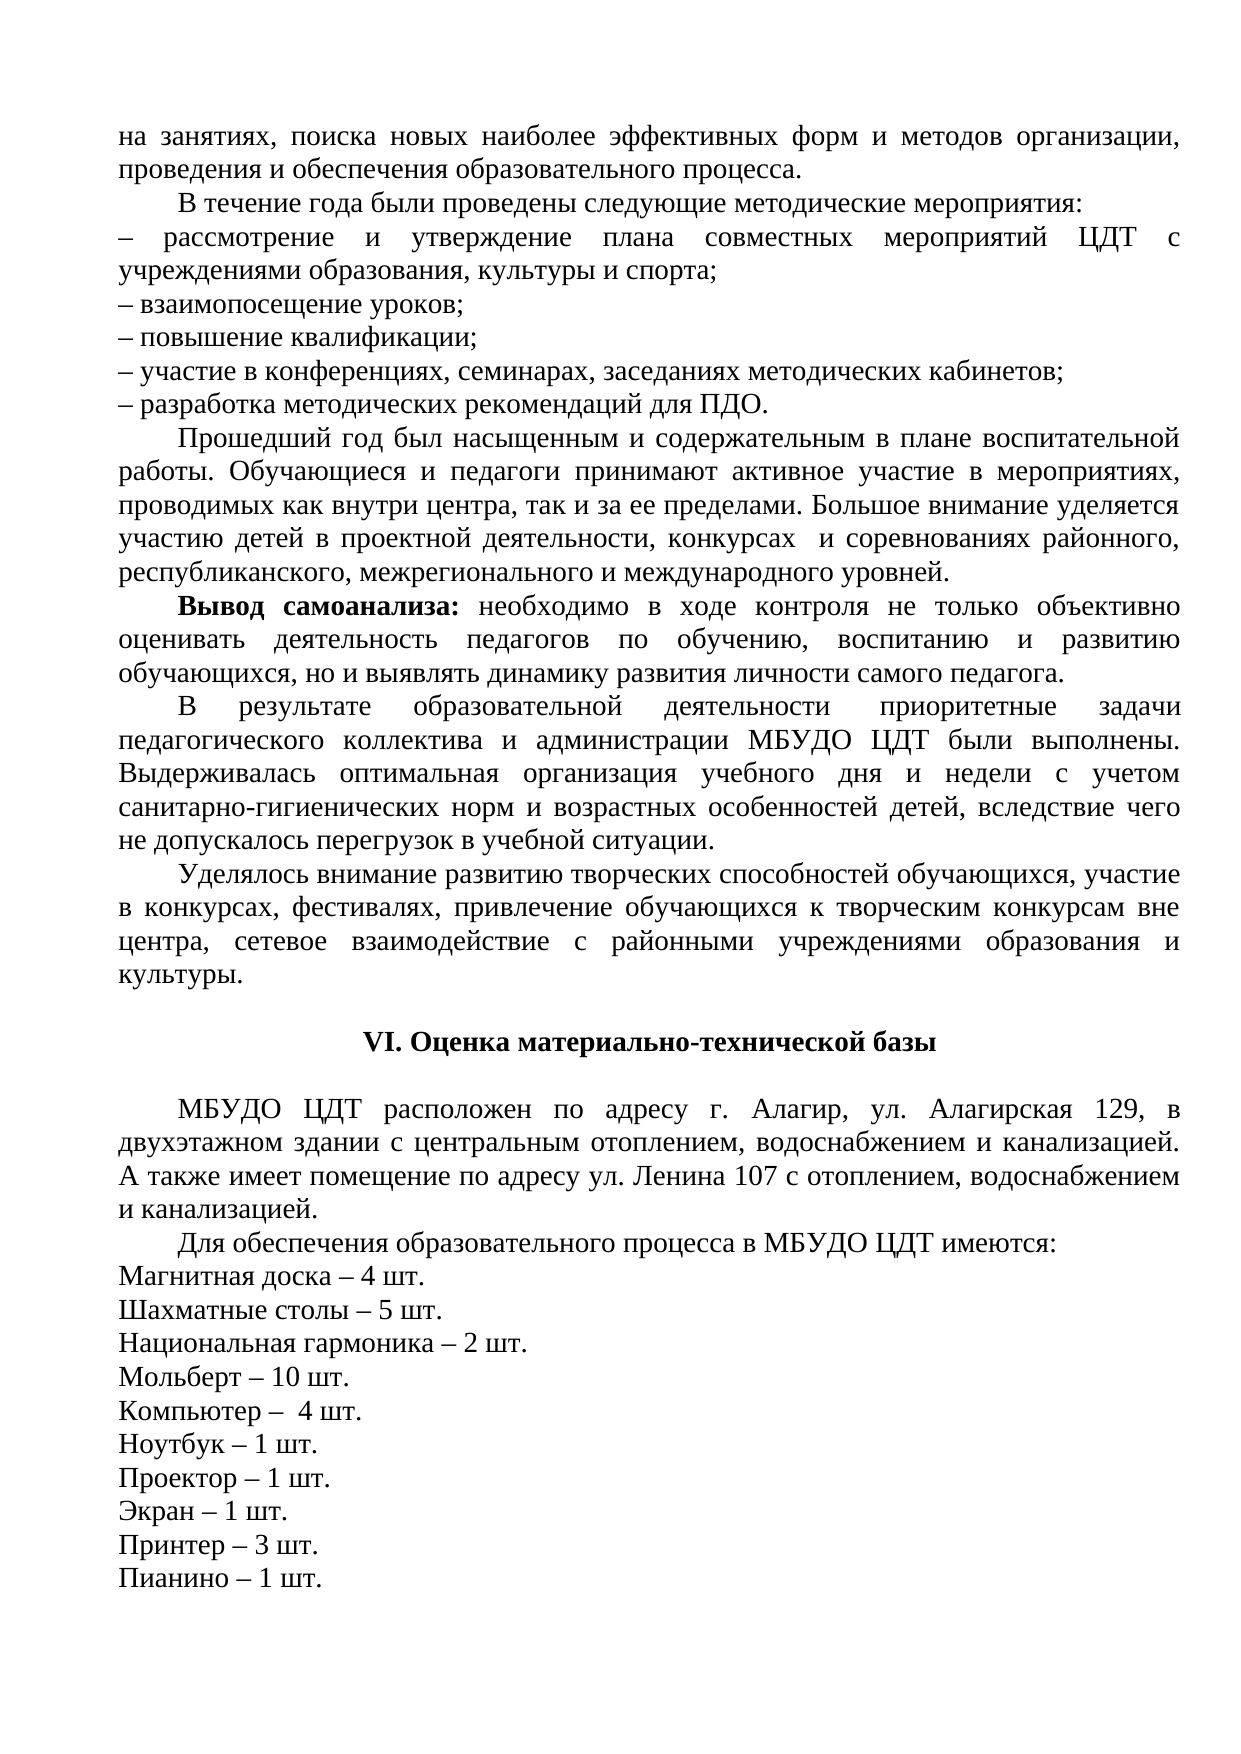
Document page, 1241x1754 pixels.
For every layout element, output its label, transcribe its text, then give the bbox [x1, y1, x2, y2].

text В течение года были проведены следующие методические мероприятия: [118, 185, 1181, 219]
text – участие в конференциях, семинарах, заседаниях методических кабинетов; [118, 353, 1181, 386]
text Пианино – 1 шт. [118, 1560, 1181, 1594]
text Ноутбук – 1 шт. [118, 1426, 1181, 1460]
text Магнитная доска – 4 шт. [118, 1258, 1181, 1292]
text Компьютер – 4 шт. [118, 1393, 1181, 1426]
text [118, 118, 1181, 185]
text Экран – 1 шт. [118, 1493, 1181, 1527]
text – разработка методических рекомендаций для ПДО. [118, 386, 1181, 420]
text Для обеспечения образовательного процесса в МБУДО ЦДТ имеются: [118, 1225, 1181, 1258]
text Национальная гармоника – 2 шт. [118, 1326, 1181, 1359]
text Шахматные столы – 5 шт. [118, 1292, 1181, 1326]
text Уделялось внимание развитию творческих способностей обучающихся, участие в конкурсах, фестивалях, привлечение обучающихся к творческим конкурсам вне центра, сетевое взаимодействие с районными учреждениями образования и культуры. [118, 856, 1181, 990]
text Мольберт – 10 шт. [118, 1359, 1181, 1393]
text МБУДО ЦДТ расположен по адресу г. Алагир, ул. Алагирская 129, в двухэтажном здании с центральным отоплением, водоснабжением и канализацией. А также имеет помещение по адресу ул. Ленина 107 с отоплением, водоснабжением и канализацией. [118, 1091, 1181, 1225]
text – повышение квалификации; [118, 319, 1181, 353]
text – взаимопосещение уроков; [118, 286, 1181, 319]
text VI. Оценка материально-технической базы [118, 1024, 1181, 1057]
text Проектор – 1 шт. [118, 1460, 1181, 1493]
text В результате образовательной деятельности приоритетные задачи педагогического коллектива и администрации МБУДО ЦДТ были выполнены. Выдерживалась оптимальная организация учебного дня и недели с учетом санитарно-гигиенических норм и возрастных особенностей детей, вследствие чего не допускалось перегрузок в учебной ситуации. [118, 688, 1181, 856]
text Прошедший год был насыщенным и содержательным в плане воспитательной работы. Обучающиеся и педагоги принимают активное участие в мероприятиях, проводимых как внутри центра, так и за ее пределами. Большое внимание уделяется участию детей в проектной деятельности, конкурсах и соревнованиях районного, республиканского, межрегионального и международного уровней. [118, 420, 1181, 588]
text – рассмотрение и утверждение плана совместных мероприятий ЦДТ с учреждениями образования, культуры и спорта; [118, 219, 1181, 286]
text Принтер – 3 шт. [118, 1527, 1181, 1560]
text Вывод самоанализа: необходимо в ходе контроля не только объективно оценивать деятельность педагогов по обучению, воспитанию и развитию обучающихся, но и выявлять динамику развития личности самого педагога. [118, 588, 1181, 688]
